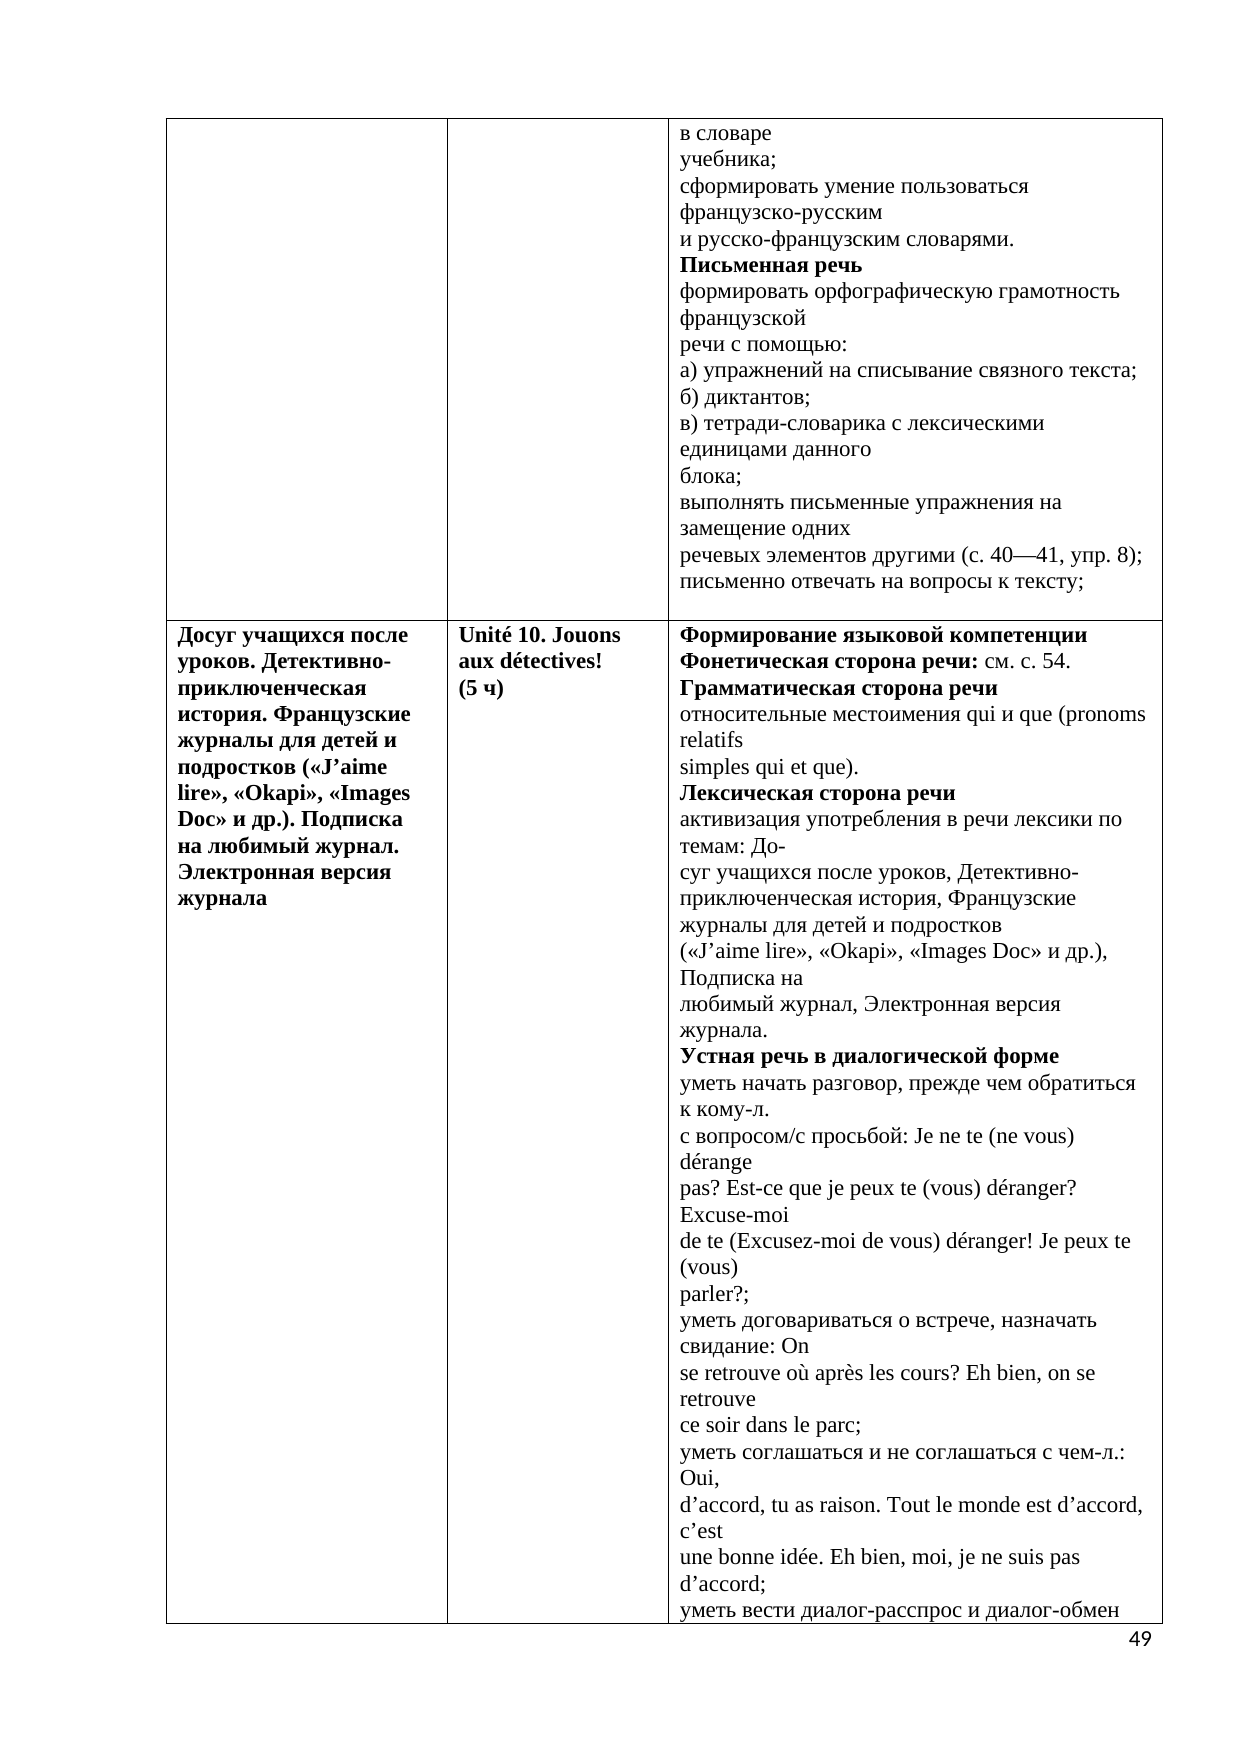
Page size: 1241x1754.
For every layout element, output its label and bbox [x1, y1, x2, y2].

table_cell [448, 621, 668, 1622]
table_cell [167, 119, 447, 620]
table_cell [167, 621, 447, 1622]
table_cell [669, 621, 1162, 1622]
table_cell [448, 119, 668, 620]
table_cell [669, 119, 1162, 620]
